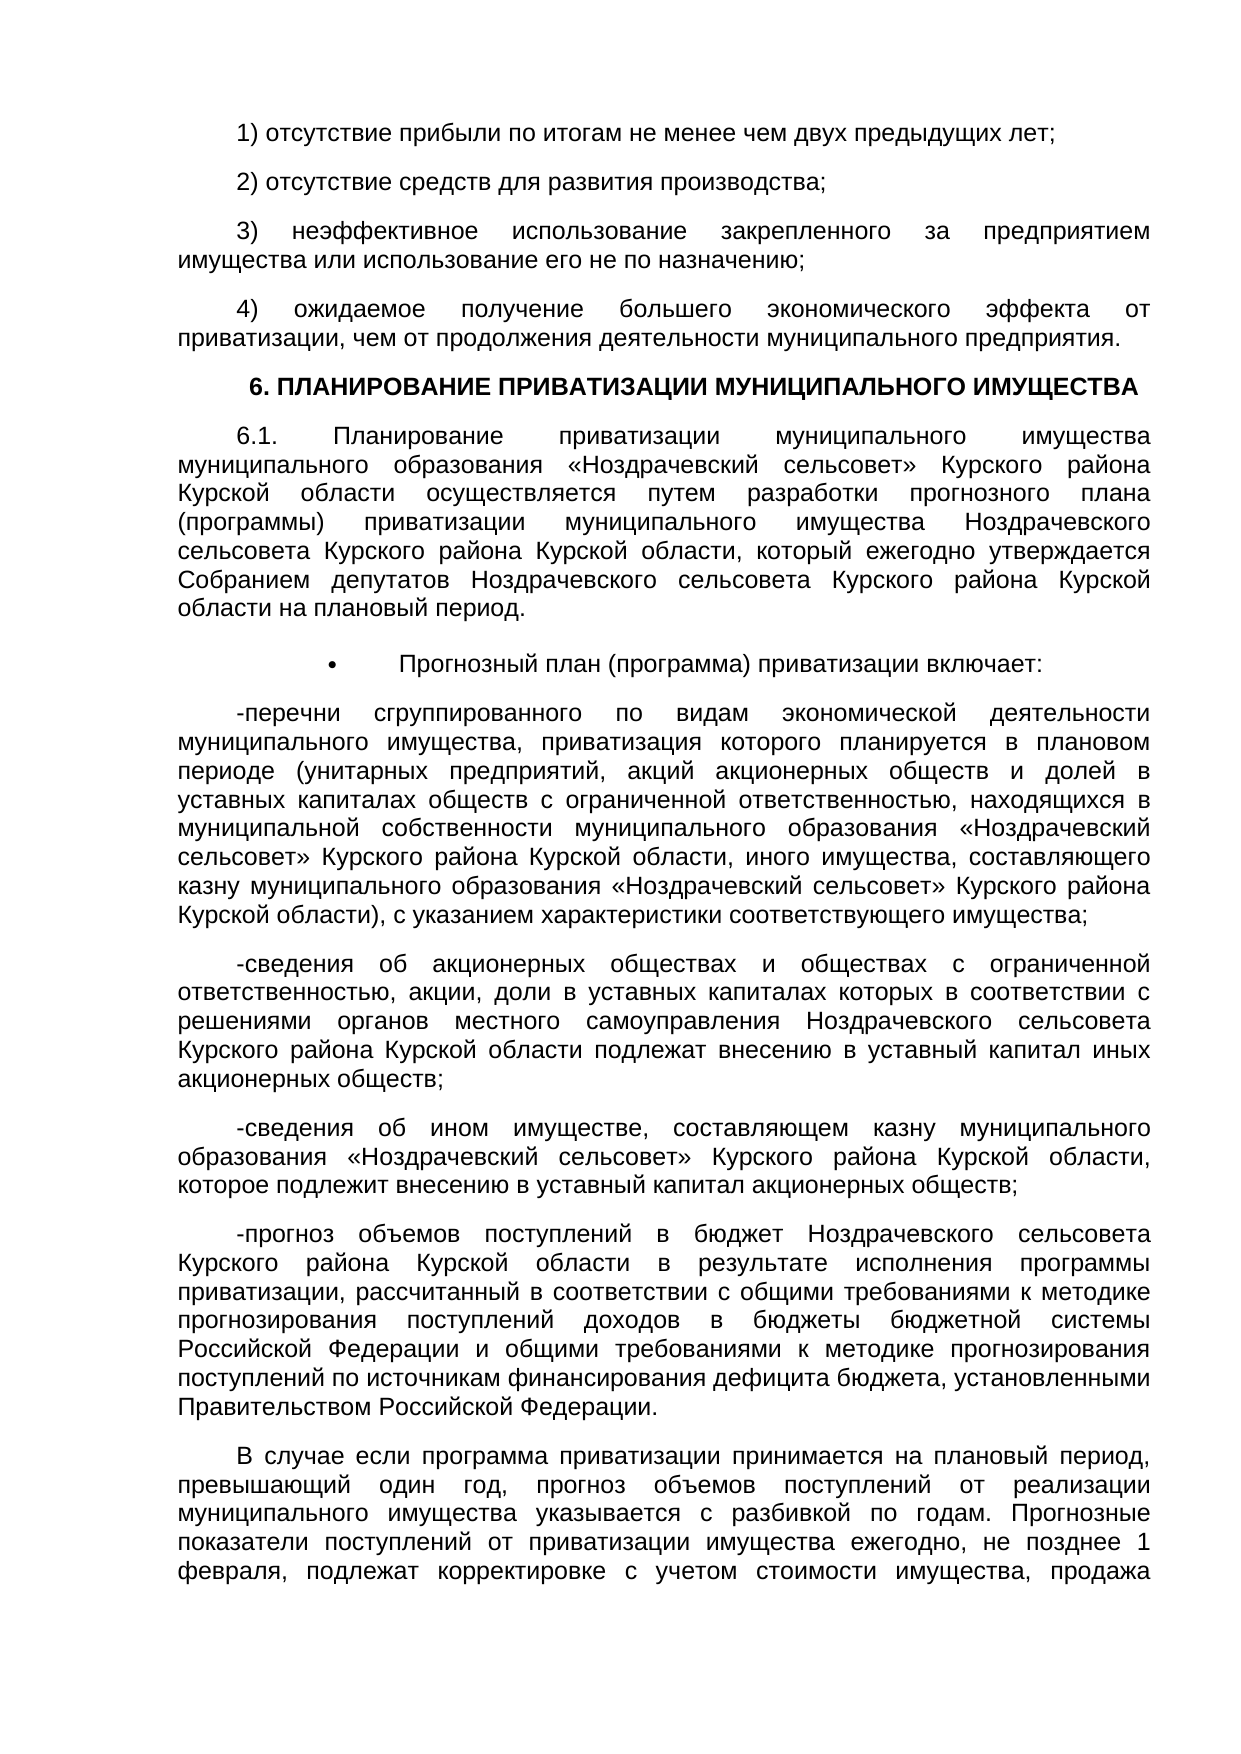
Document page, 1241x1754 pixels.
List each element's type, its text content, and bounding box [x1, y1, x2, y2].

text 6. ПЛАНИРОВАНИЕ ПРИВАТИЗАЦИИ МУНИЦИПАЛЬНОГО ИМУЩЕСТВА [177, 372, 1152, 401]
text -перечни сгруппированного по видам экономической деятельности муниципального имущества, приватизация которого планируется в плановом периоде (унитарных предприятий, акций акционерных обществ и долей в уставных капиталах обществ с ограниченной ответственностью, находящихся в муниципальной собственности муниципального образования «Ноздрачевский сельсовет» Курского района Курской области, иного имущества, составляющего казну муниципального образования «Ноздрачевский сельсовет» Курского района Курской области), с указанием характеристики соответствующего имущества; [177, 698, 1152, 928]
text -сведения об ином имуществе, составляющем казну муниципального образования «Ноздрачевский сельсовет» Курского района Курской области, которое подлежит внесению в уставный капитал акционерных обществ; [177, 1113, 1152, 1199]
text 3) неэффективное использование закрепленного за предприятием имущества или использование его не по назначению; [177, 216, 1152, 274]
text 1) отсутствие прибыли по итогам не менее чем двух предыдущих лет; [177, 118, 1152, 147]
text 2) отсутствие средств для развития производства; [177, 167, 1152, 196]
text -прогноз объемов поступлений в бюджет Ноздрачевского сельсовета Курского района Курской области в результате исполнения программы приватизации, рассчитанный в соответствии с общими требованиями к методике прогнозирования поступлений доходов в бюджеты бюджетной системы Российской Федерации и общими требованиями к методике прогнозирования поступлений по источникам финансирования дефицита бюджета, установленными Правительством Российской Федерации. [177, 1219, 1152, 1421]
text 4) ожидаемое получение большего экономического эффекта от приватизации, чем от продолжения деятельности муниципального предприятия. [177, 294, 1152, 352]
text -сведения об акционерных обществах и обществах с ограниченной ответственностью, акции, доли в уставных капиталах которых в соответствии с решениями органов местного самоуправления Ноздрачевского сельсовета Курского района Курской области подлежат внесению в уставный капитал иных акционерных обществ; [177, 949, 1152, 1092]
text 6.1. Планирование приватизации муниципального имущества муниципального образования «Ноздрачевский сельсовет» Курского района Курской области осуществляется путем разработки прогнозного плана (программы) приватизации муниципального имущества Ноздрачевского сельсовета Курского района Курской области, который ежегодно утверждается Собранием депутатов Ноздрачевского сельсовета Курского района Курской области на плановый период. [177, 421, 1152, 622]
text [177, 1441, 1152, 1584]
list Прогнозный план (программа) приватизации включает: [269, 642, 1152, 678]
